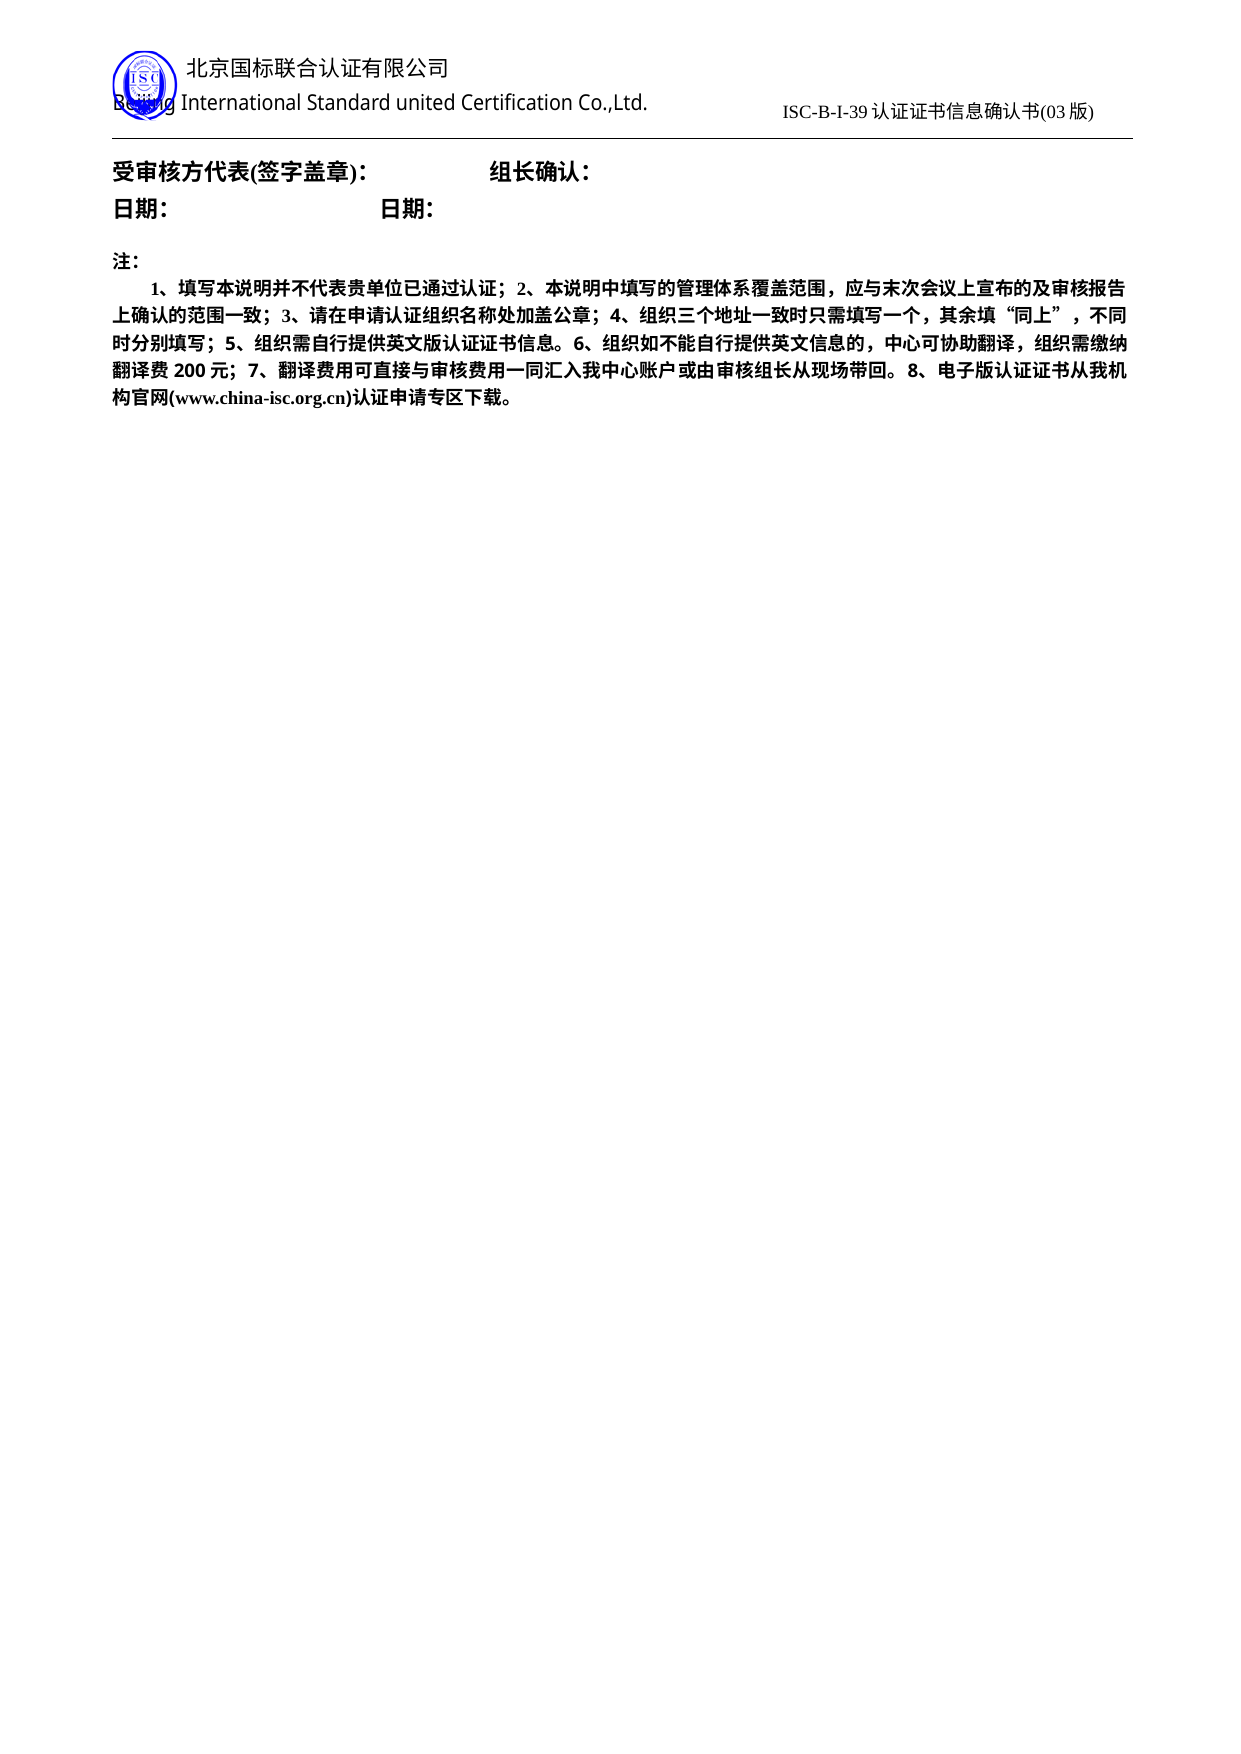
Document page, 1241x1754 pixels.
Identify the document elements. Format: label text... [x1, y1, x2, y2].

text 日期： 日期： [112, 187, 1128, 225]
text 注： [112, 247, 1128, 274]
text 1、填写本说明并不代表贵单位已通过认证；2、本说明中填写的管理体系覆盖范围，应与末次会议上宣布的及审核报告上确认的范围一致；3、请在申请认证组织名称处加盖公章；4、组织三个地址一致时只需填写一个，其余填“同上”，不同时分别填写；5、组织需自行提供英文版认证证书信息。6、组织如不能自行提供英文信息的，中心可协助翻译，组织需缴纳翻译费200元；7、翻译费用可直接与审核费用一同汇入我中心账户或由审核组长从现场带回。8、电子版认证证书从我机构官网(www.china-isc.org.cn)认证申请专区下载。 [112, 274, 1128, 410]
picture [112, 50, 180, 119]
text 受审核方代表(签字盖章)： 组长确认： [112, 150, 1128, 187]
